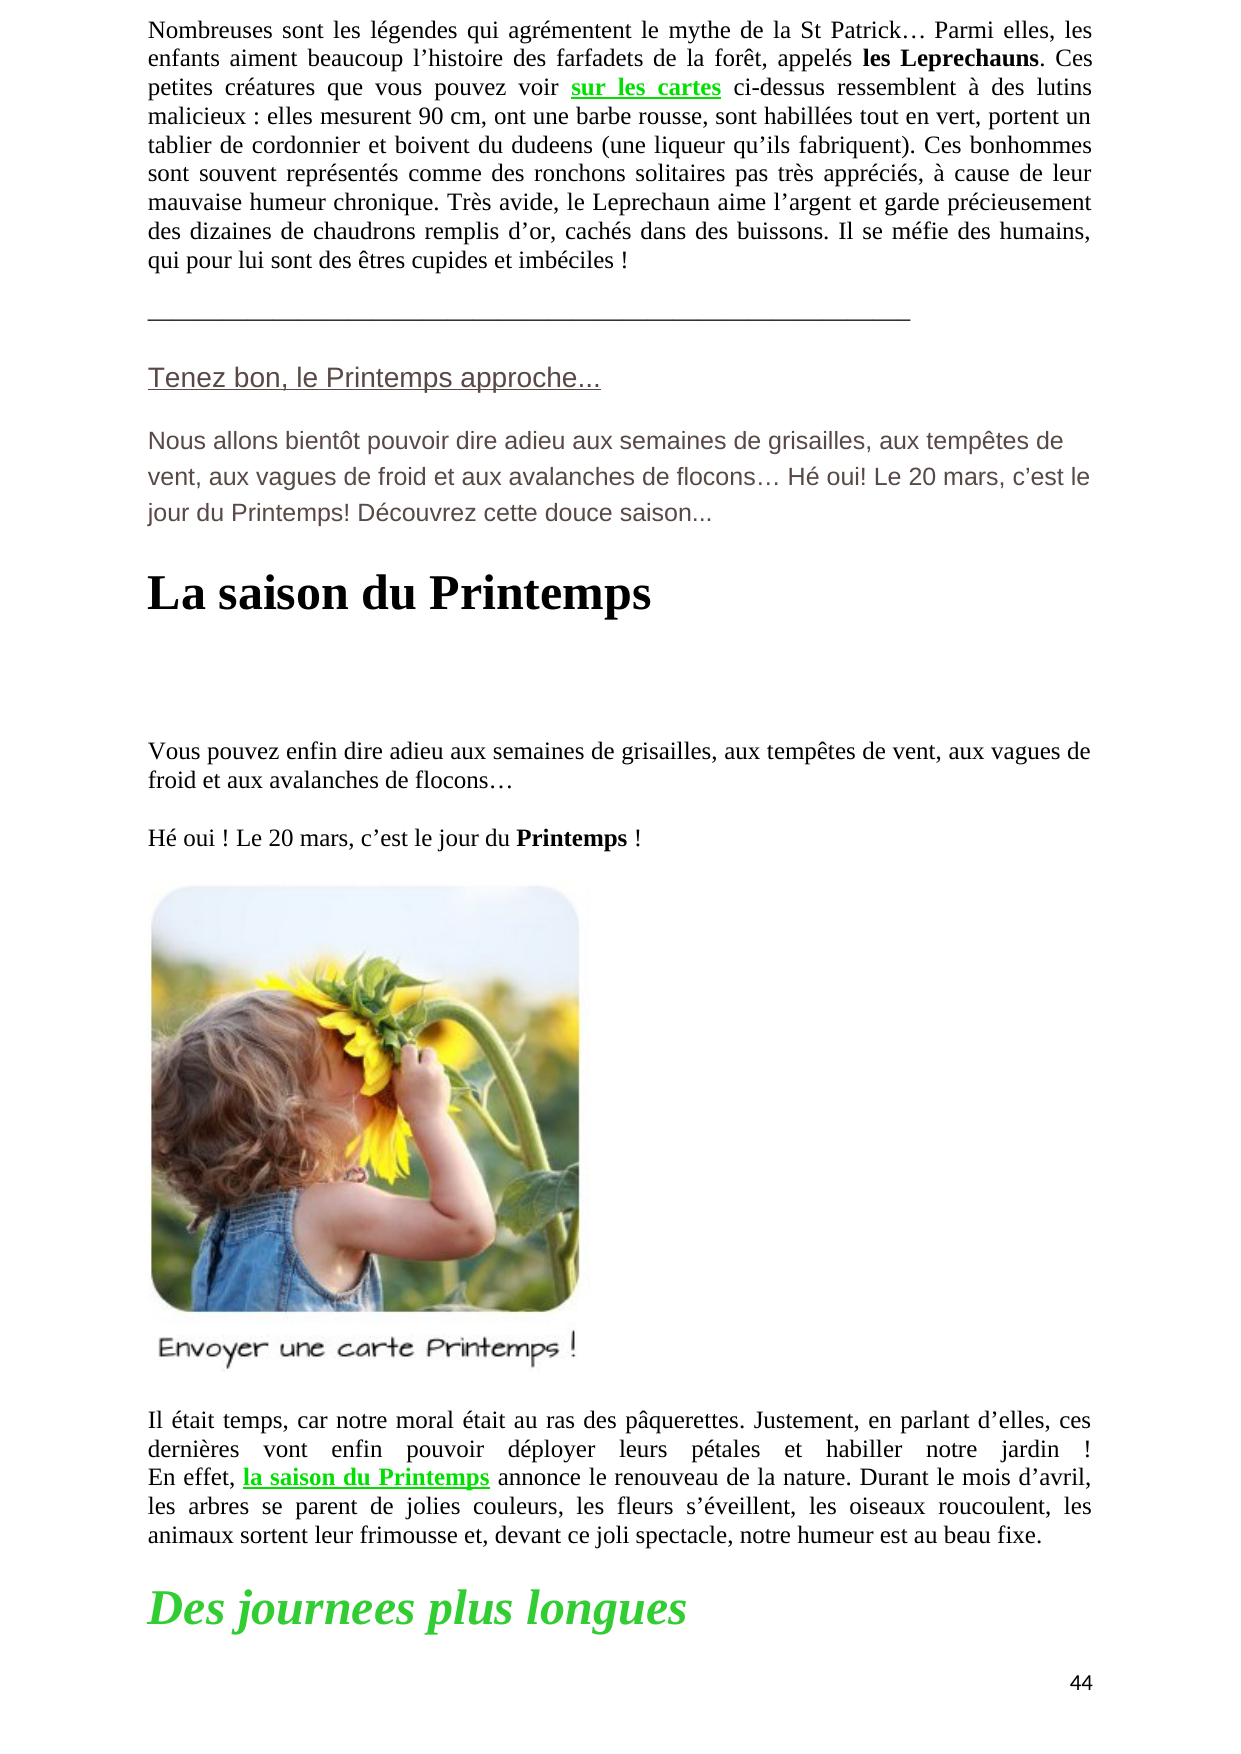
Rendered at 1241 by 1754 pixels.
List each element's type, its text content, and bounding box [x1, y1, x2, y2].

text Nombreuses sont les légendes qui agrémentent le mythe de la St Patrick… Parmi elles, les enfants aiment beaucoup l’histoire des farfadets de la forêt, appelés les Leprechauns. Ces petites créatures que vous pouvez voir sur les cartes ci-dessus ressemblent à des lutins malicieux : elles mesurent 90 cm, ont une barbe rousse, sont habillées tout en vert, portent un tablier de cordonnier et boivent du dudeens (une liqueur qu’ils fabriquent). Ces bonhommes sont souvent représentés comme des ronchons solitaires pas très appréciés, à cause de leur mauvaise humeur chronique. Très avide, le Leprechaun aime l’argent et garde précieusement des dizaines de chaudrons remplis d’or, cachés dans des buissons. Il se méfie des humains, qui pour lui sont des êtres cupides et imbéciles ! [148, 15, 1093, 273]
subtitle La saison du Printemps [148, 563, 1093, 621]
text Vous pouvez enfin dire adieu aux semaines de grisailles, aux tempêtes de vent, aux vagues de froid et aux avalanches de flocons… [148, 736, 1093, 794]
subtitle Des journees plus longues [148, 1578, 1093, 1635]
text ——————————————————————————————– [148, 303, 1093, 331]
text Hé oui ! Le 20 mars, c’est le jour du Printemps ! [148, 823, 1093, 852]
picture [147, 881, 590, 1372]
text Il était temps, car notre moral était au ras des pâquerettes. Justement, en parlant d’elles, ces dernières vont enfin pouvoir déployer leurs pétales et habiller notre jardin ! En effet, la saison du Printemps annonce le renouveau de la nature. Durant le mois d’avril, les arbres se parent de jolies couleurs, les fleurs s’éveillent, les oiseaux roucoulent, les animaux sortent leur frimousse et, devant ce joli spectacle, notre humeur est au beau fixe. [148, 1405, 1093, 1549]
text Nous allons bientôt pouvoir dire adieu aux semaines de grisailles, aux tempêtes de vent, aux vagues de froid et aux avalanches de flocons… Hé oui! Le 20 mars, c’est le jour du Printemps! Découvrez cette douce saison... [148, 426, 1093, 527]
text Tenez bon, le Printemps approche... [148, 361, 1093, 393]
